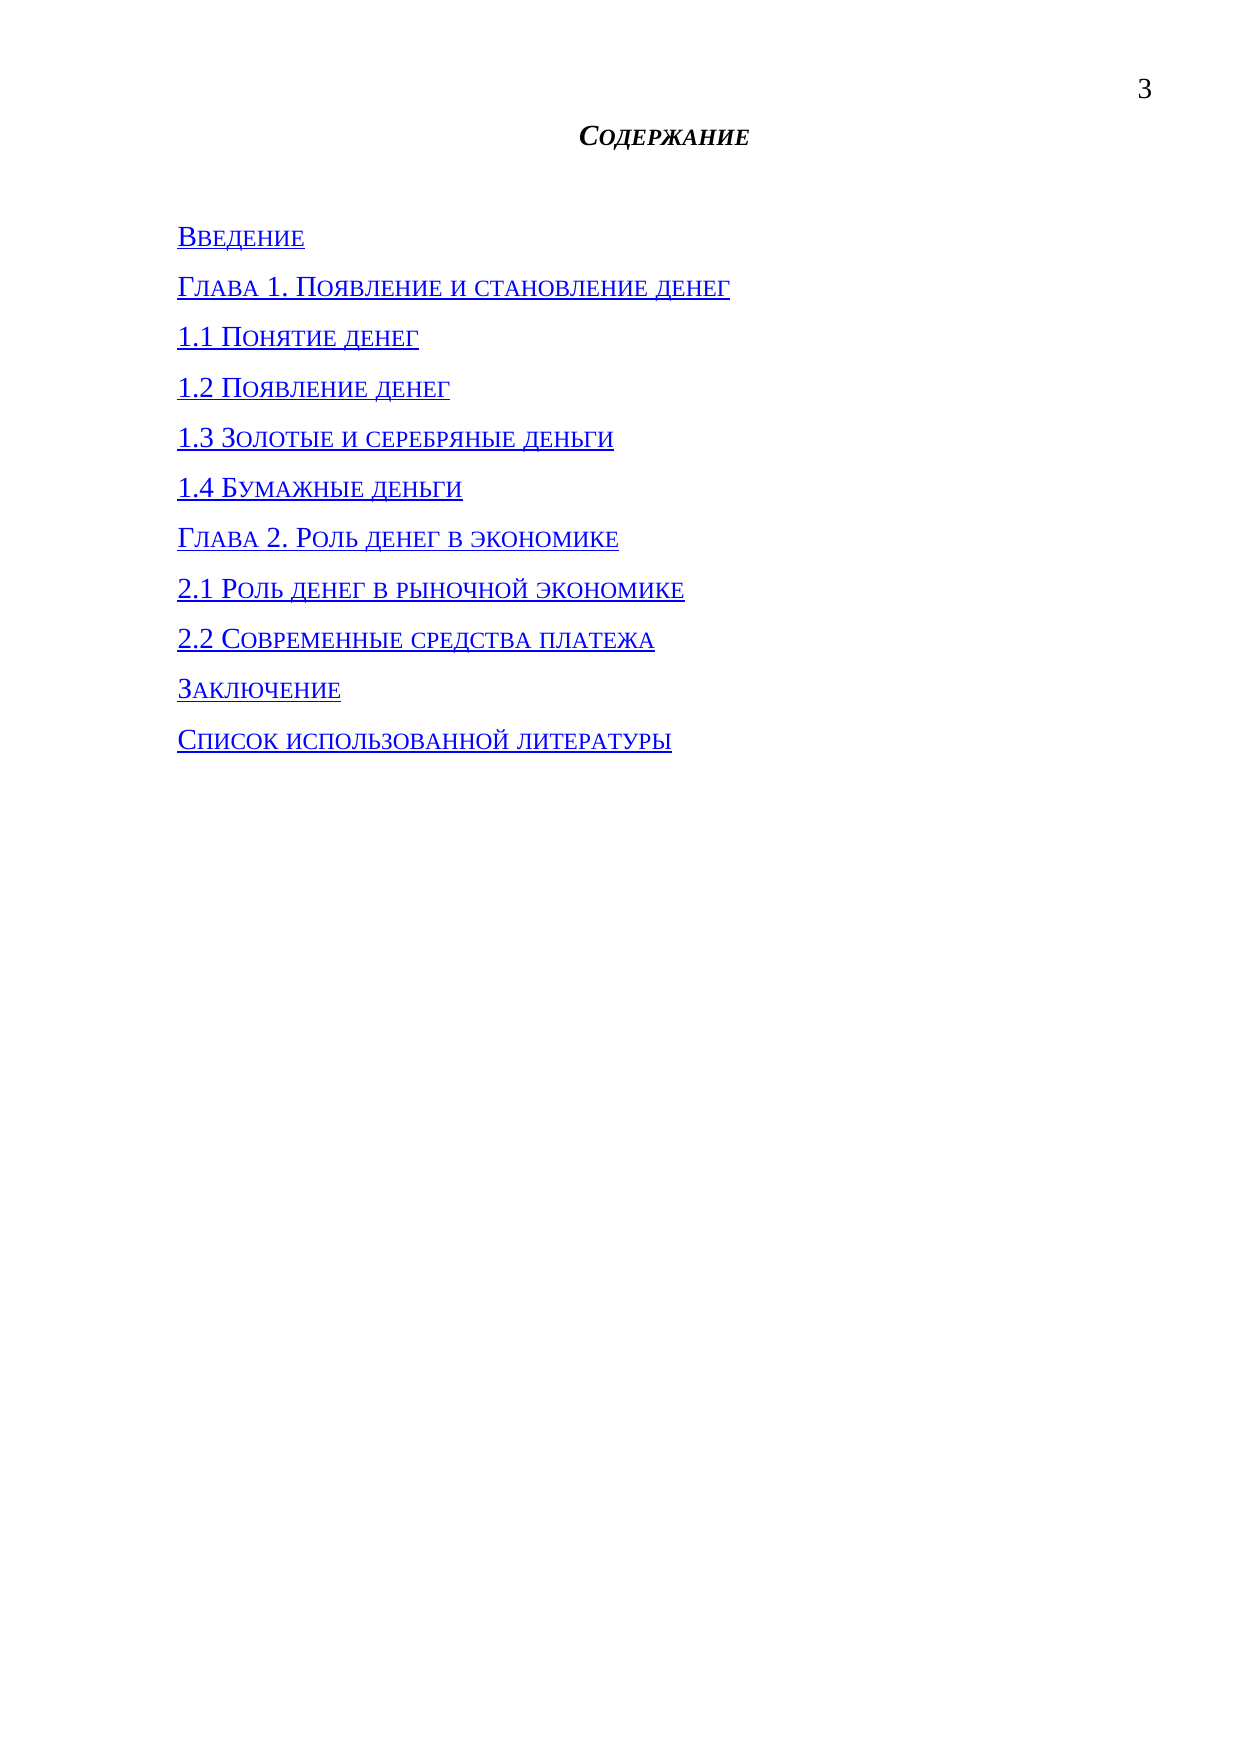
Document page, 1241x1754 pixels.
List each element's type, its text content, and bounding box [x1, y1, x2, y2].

text Содержание [177, 118, 1152, 152]
text Введение [177, 219, 1152, 252]
text Глава 1. Появление и становление денег [177, 269, 1152, 303]
text 1.1 Понятие денег [177, 319, 1152, 353]
text 1.2 Появление денег [177, 370, 1152, 403]
text 1.3 Золотые и серебряные деньги [177, 420, 1152, 453]
text Глава 2. Роль денег в экономике [177, 521, 1152, 554]
text 2.1 Роль денег в рыночной экономике [177, 571, 1152, 604]
text 1.4 Бумажные деньги [177, 470, 1152, 504]
text Список использованной литературы [177, 722, 1152, 755]
text 2.2 Современные средства платежа [177, 621, 1152, 655]
text Заключение [177, 672, 1152, 705]
